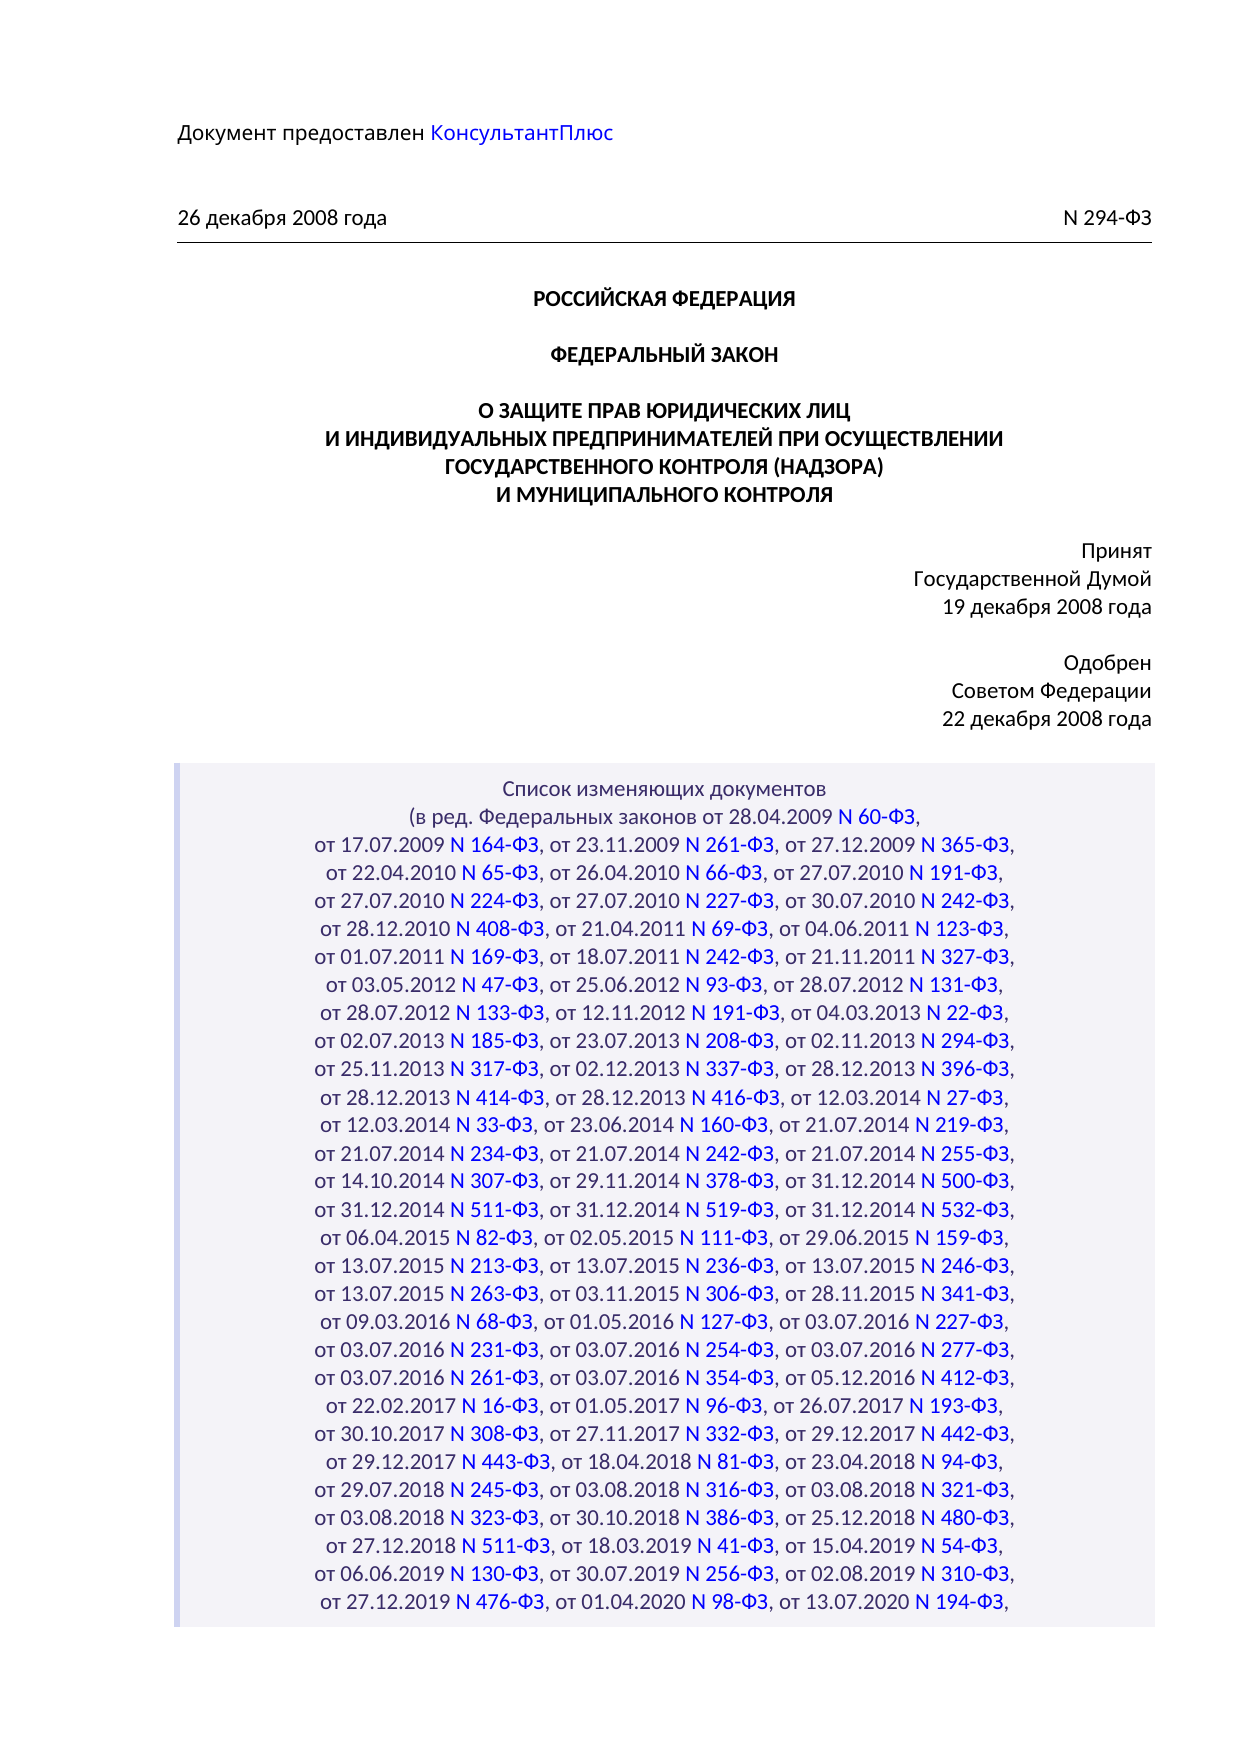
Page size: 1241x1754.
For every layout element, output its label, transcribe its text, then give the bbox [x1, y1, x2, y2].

table_header 26 декабря 2008 года [177, 203, 664, 231]
text Одобрен [177, 648, 1152, 676]
title ГОСУДАРСТВЕННОГО КОНТРОЛЯ (НАДЗОРА) [177, 452, 1152, 480]
table_header N 294-ФЗ [664, 203, 1152, 231]
title ФЕДЕРАЛЬНЫЙ ЗАКОН [177, 340, 1152, 368]
text 19 декабря 2008 года [177, 592, 1152, 620]
title И ИНДИВИДУАЛЬНЫХ ПРЕДПРИНИМАТЕЛЕЙ ПРИ ОСУЩЕСТВЛЕНИИ [177, 424, 1152, 452]
text Советом Федерации [177, 676, 1152, 704]
text 22 декабря 2008 года [177, 704, 1152, 732]
title И МУНИЦИПАЛЬНОГО КОНТРОЛЯ [177, 480, 1152, 508]
text Принят [177, 536, 1152, 564]
text Государственной Думой [177, 564, 1152, 592]
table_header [180, 763, 1149, 1627]
title О ЗАЩИТЕ ПРАВ ЮРИДИЧЕСКИХ ЛИЦ [177, 396, 1152, 424]
title Документ предоставлен КонсультантПлюс [177, 118, 1152, 175]
title РОССИЙСКАЯ ФЕДЕРАЦИЯ [177, 284, 1152, 312]
